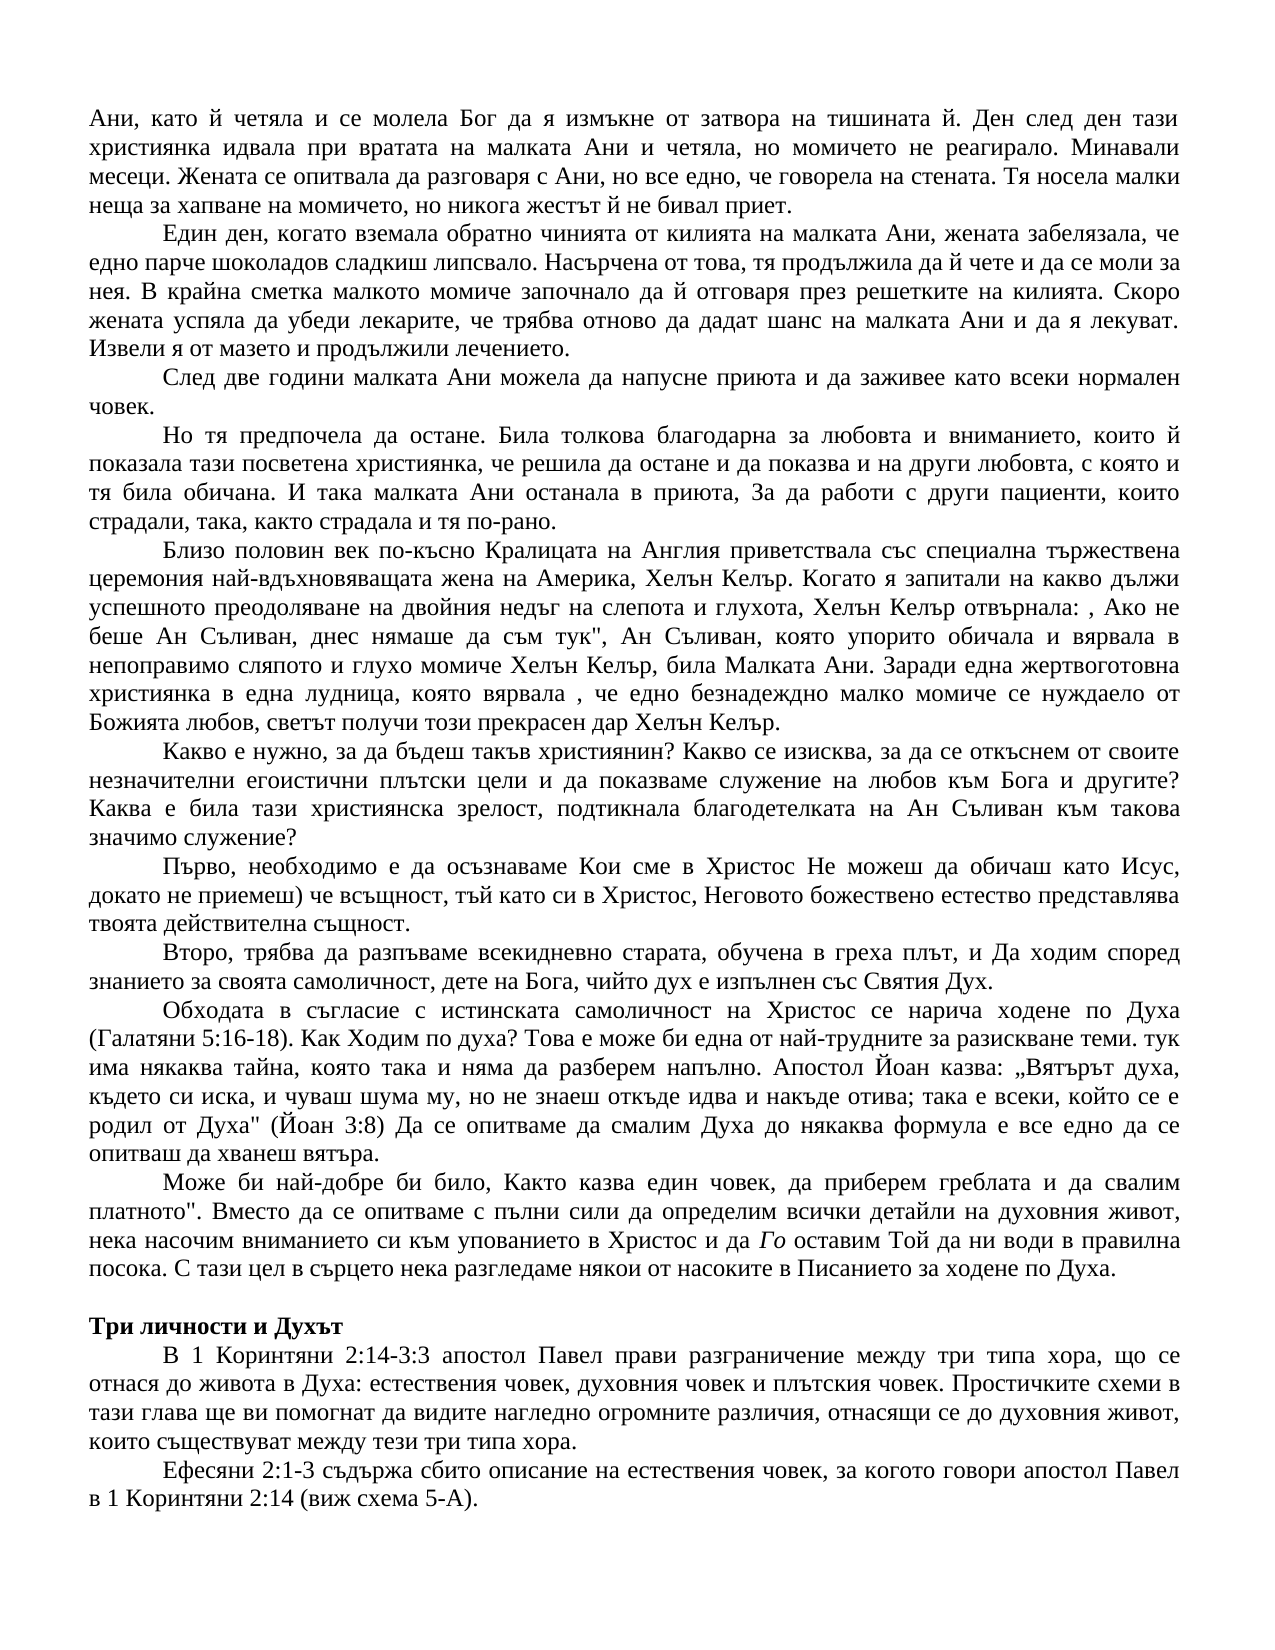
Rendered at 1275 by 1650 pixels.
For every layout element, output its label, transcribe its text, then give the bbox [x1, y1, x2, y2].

text В 1 Коринтяни 2:14-3:3 апостол Павел прави разграничение между три типа хора, що се отнася до живота в Духа: естествения човек, духовния човек и плътския човек. Простичките схеми в тази глава ще ви помогнат да видите нагледно огромните различия, отнасящи се до духовния живот, които съществуват между тези три типа хора. [89, 1340, 1181, 1455]
text Обходата в съгласие с истинската самоличност на Христос се нарича ходене по Духа (Галатяни 5:16-18). Как Ходим по духа? Това е може би една от най-трудните за разискване теми. тук има някаква тайна, която така и няма да разберем напълно. Апостол Йоан казва: „Вятърът духа, където си иска, и чуваш шума му, но не знаеш откъде идва и накъде отива; така е всеки, който се е родил от Духа" (Йоан 3:8) Да се опитваме да смалим Духа до някаква формула е все едно да се опитваш да хванеш вятъра. [89, 995, 1181, 1167]
text Близо половин век по-късно Кралицата на Англия приветствала със специална тържествена церемония най-вдъхновяващата жена на Америка, Хелън Келър. Когато я запитали на какво дължи успешното преодоляване на двойния недъг на слепота и глухота, Хелън Келър отвърнала: , Ако не беше Ан Съливан, днес нямаше да съм тук", Ан Съливан, която упорито обичала и вярвала в непоправимо сляпото и глухо момиче Хелън Келър, била Малката Ани. Заради една жертвоготовна християнка в една лудница, която вярвала , че едно безнадеждно малко момиче се нуждаело от Божията любов, светът получи този прекрасен дар Хелън Келър. [89, 535, 1181, 736]
text Какво е нужно, за да бъдеш такъв християнин? Какво се изисква, за да се откъснем от своите незначителни егоистични плътски цели и да показваме служение на любов към Бога и другите? Каква е била тази християнска зрелост, подтикнала благодетелката на Ан Съливан към такова значимо служение? [89, 736, 1181, 851]
text Но тя предпочела да остане. Била толкова благодарна за любовта и вниманието, които й показала тази посветена християнка, че решила да остане и да показва и на други любовта, с която и тя била обичана. И така малката Ани останала в приюта, За да работи с други пациенти, които страдали, така, както страдала и тя по-рано. [89, 420, 1181, 535]
text Може би най-добре би било, Както казва един човек, да приберем греблата и да свалим платното". Вместо да се опитваме с пълни сили да определим всички детайли на духовния живот, нека насочим вниманието си към упованието в Христос и да Го оставим Той да ни води в правилна посока. С тази цел в сърцето нека разгледаме някои от насоките в Писанието за ходене по Духа. [89, 1167, 1181, 1282]
text Три личности и Духът [89, 1311, 1181, 1340]
text Първо, необходимо е да осъзнаваме Кои сме в Христос Не можеш да обичаш като Исус, докато не приемеш) че всъщност, тъй като си в Христос, Неговото божествено естество представлява твоята действителна същност. [89, 851, 1181, 937]
text След две години малката Ани можела да напусне приюта и да заживее като всеки нормален човек. [89, 362, 1181, 420]
text Един ден, когато вземала обратно чинията от килията на малката Ани, жената забелязала, че едно парче шоколадов сладкиш липсвало. Насърчена от това, тя продължила да й чете и да се моли за нея. В крайна сметка малкото момиче започнало да й отговаря през решетките на килията. Скоро жената успяла да убеди лекарите, че трябва отново да дадат шанс на малката Ани и да я лекуват. Извели я от мазето и продължили лечението. [89, 218, 1181, 362]
text Ефесяни 2:1-3 съдържа сбито описание на естествения човек, за когото говори апостол Павел в 1 Коринтяни 2:14 (виж схема 5-А). [89, 1455, 1181, 1512]
text Второ, трябва да разпъваме всекидневно старата, обучена в греха плът, и Да ходим според знанието за своята самоличност, дете на Бога, чийто дух е изпълнен със Святия Дух. [89, 937, 1181, 995]
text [89, 103, 1181, 218]
